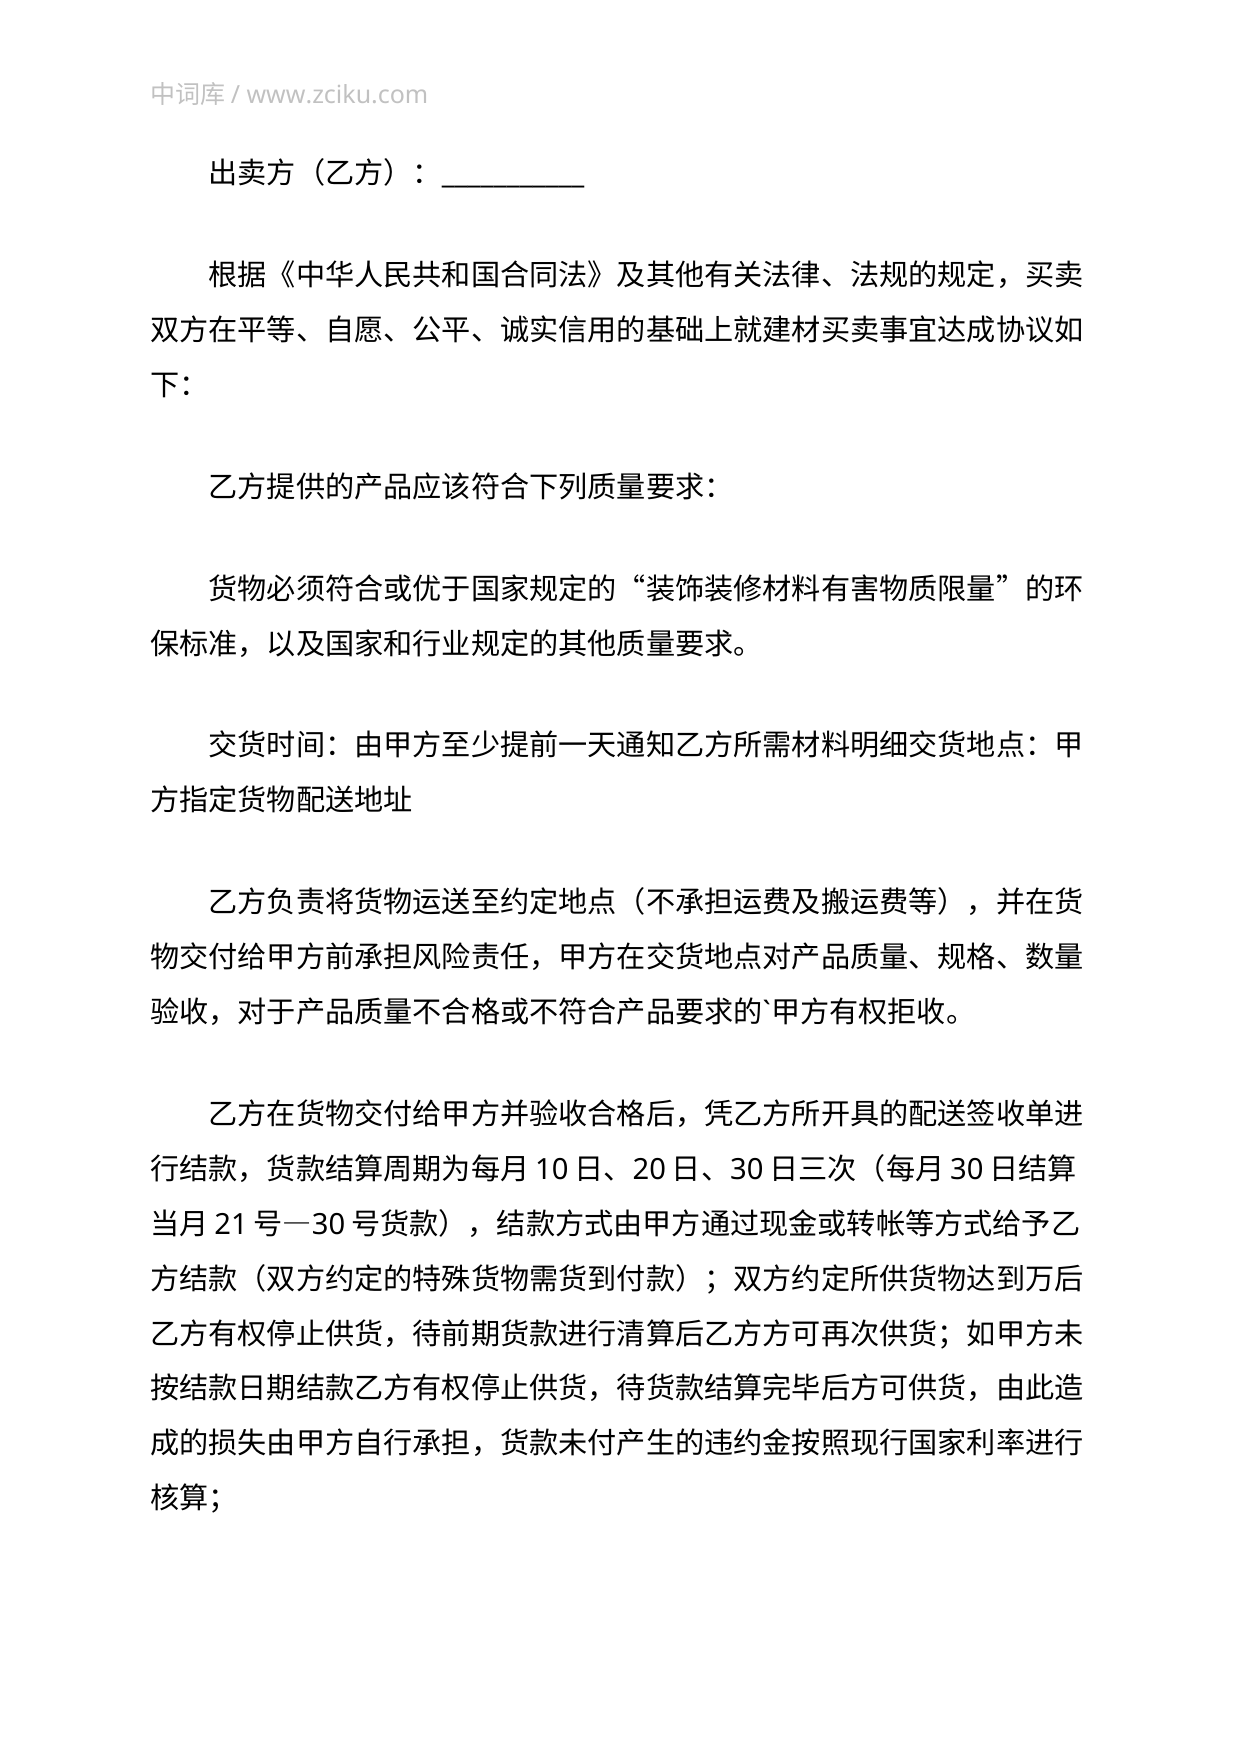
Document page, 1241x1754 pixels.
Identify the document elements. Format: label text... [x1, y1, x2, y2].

text 交货时间：由甲方至少提前一天通知乙方所需材料明细交货地点：甲方指定货物配送地址 [150, 722, 1090, 819]
text 货物必须符合或优于国家规定的“装饰装修材料有害物质限量”的环保标准，以及国家和行业规定的其他质量要求。 [150, 565, 1090, 662]
text 乙方负责将货物运送至约定地点（不承担运费及搬运费等），并在货物交付给甲方前承担风险责任，甲方在交货地点对产品质量、规格、数量验收，对于产品质量不合格或不符合产品要求的`甲方有权拒收。 [150, 879, 1090, 1031]
text 乙方提供的产品应该符合下列质量要求： [150, 463, 1090, 506]
text 出卖方（乙方）：___________ [150, 150, 1090, 192]
text 根据《中华人民共和国合同法》及其他有关法律、法规的规定，买卖双方在平等、自愿、公平、诚实信用的基础上就建材买卖事宜达成协议如下： [150, 252, 1090, 404]
text 乙方在货物交付给甲方并验收合格后，凭乙方所开具的配送签收单进行结款，货款结算周期为每月10日、20日、30日三次（每月30日结算当月21号—30号货款），结款方式由甲方通过现金或转帐等方式给予乙方结款（双方约定的特殊货物需货到付款）；双方约定所供货物达到万后乙方有权停止供货，待前期货款进行清算后乙方方可再次供货；如甲方未按结款日期结款乙方有权停止供货，待货款结算完毕后方可供货，由此造成的损失由甲方自行承担，货款未付产生的违约金按照现行国家利率进行核算； [150, 1090, 1090, 1517]
